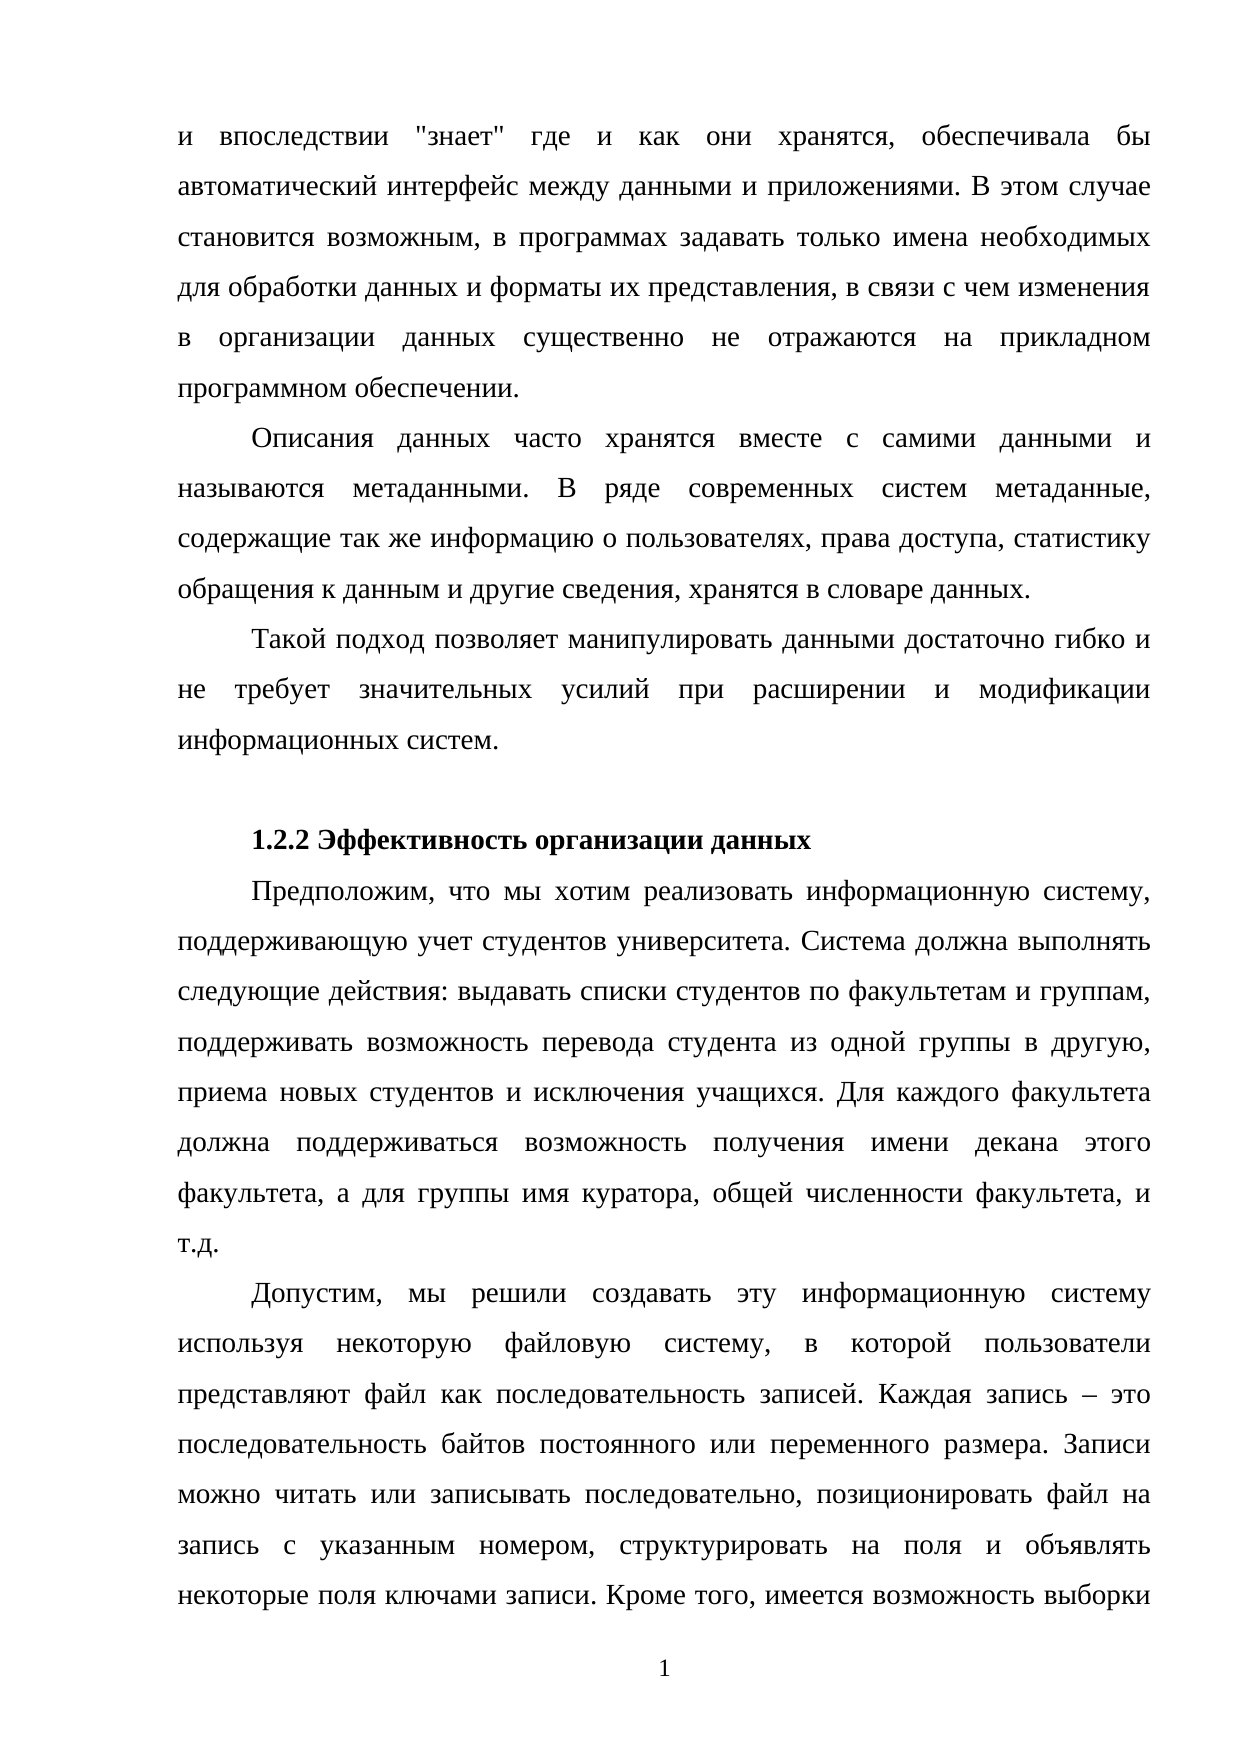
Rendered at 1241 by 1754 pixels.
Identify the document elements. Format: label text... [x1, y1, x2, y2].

text Предположим, что мы хотим реализовать информационную систему, поддерживающую учет студентов университета. Система должна выполнять следующие действия: выдавать списки студентов по факультетам и группам, поддерживать возможность перевода студента из одной группы в другую, приема новых студентов и исключения учащихся. Для каждого факультета должна поддерживаться возможность получения имени декана этого факультета, а для группы имя куратора, общей численности факультета, и т.д. [177, 873, 1152, 1258]
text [177, 1275, 1152, 1611]
subtitle 1.2.2 Эффективность организации данных [177, 822, 1152, 856]
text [177, 118, 1152, 403]
text Описания данных часто хранятся вместе с самими данными и называются метаданными. В ряде современных систем метаданные, содержащие так же информацию о пользователях, права доступа, статистику обращения к данным и другие сведения, хранятся в словаре данных. [177, 420, 1152, 604]
text Такой подход позволяет манипулировать данными достаточно гибко и не требует значительных усилий при расширении и модификации информационных систем. [177, 621, 1152, 755]
